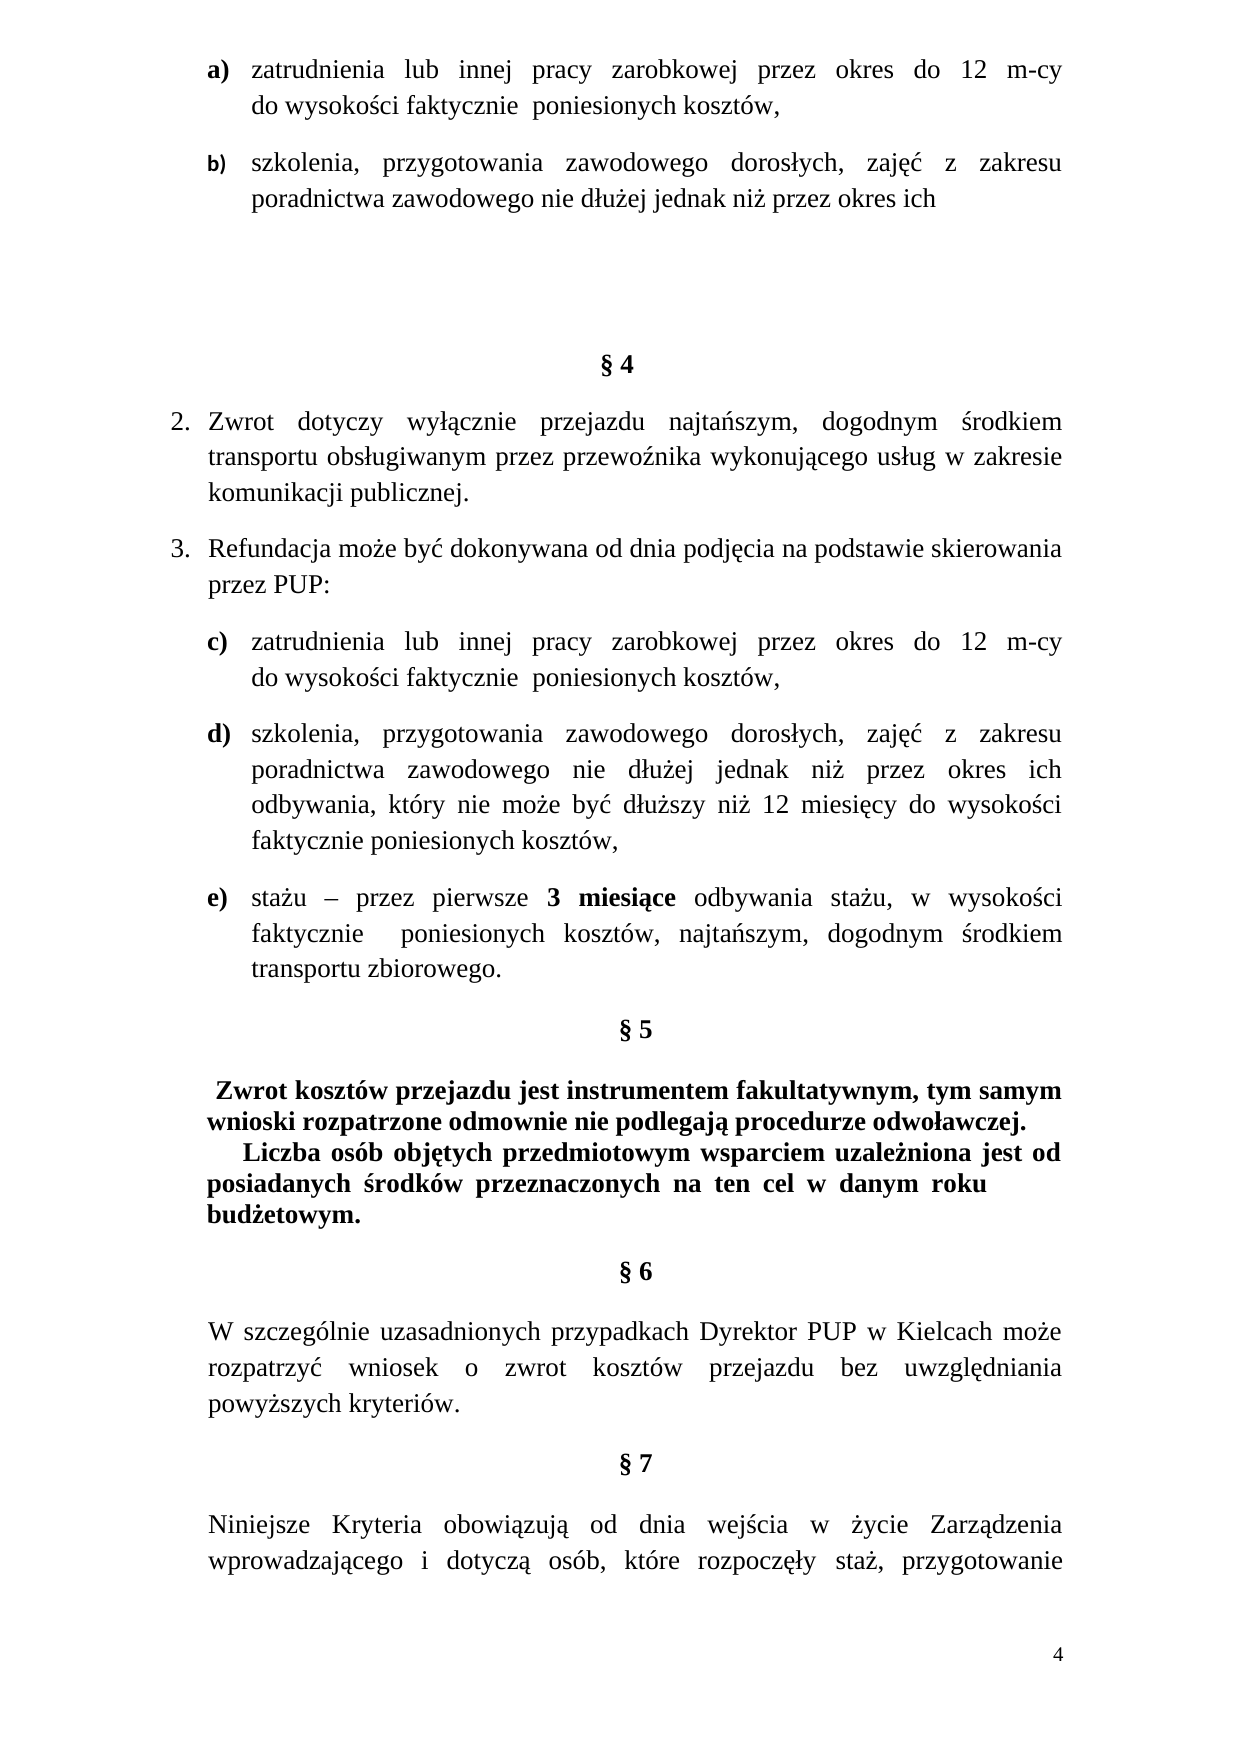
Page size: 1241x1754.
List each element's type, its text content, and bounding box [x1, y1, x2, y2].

list Zwrot dotyczy wyłącznie przejazdu najtańszym, dogodnym środkiem transportu obsługiwanym przez przewoźnika wykonującego usług w zakresie komunikacji publicznej. [170, 404, 1063, 507]
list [208, 1508, 1063, 1575]
list § 7 [208, 1447, 1063, 1479]
list stażu – przez pierwsze 3 miesiące odbywania stażu, w wysokości faktycznie poniesionych kosztów, najtańszym, dogodnym środkiem transportu zbiorowego. [207, 881, 1063, 983]
list § 6 [208, 1254, 1063, 1286]
text Liczba osób objętych przedmiotowym wsparciem uzależniona jest od posiadanych środków przeznaczonych na ten cel w danym roku budżetowym. [133, 1136, 1063, 1229]
list Refundacja może być dokonywana od dnia podjęcia na podstawie skierowania przez PUP: [170, 533, 1063, 599]
list zatrudnienia lub innej pracy zarobkowej przez okres do 12 m-cy do wysokości faktycznie poniesionych kosztów, [207, 625, 1063, 692]
list W szczególnie uzasadnionych przypadkach Dyrektor PUP w Kielcach może rozpatrzyć wniosek o zwrot kosztów przejazdu bez uwzględniania powyższych kryteriów. [208, 1315, 1063, 1418]
list zatrudnienia lub innej pracy zarobkowej przez okres do 12 m-cy do wysokości faktycznie poniesionych kosztów, [207, 54, 1063, 121]
list § 5 [208, 1013, 1063, 1044]
text Zwrot kosztów przejazdu jest instrumentem fakultatywnym, tym samym wnioski rozpatrzone odmownie nie podlegają procedurze odwoławczej. [133, 1074, 1063, 1136]
list szkolenia, przygotowania zawodowego dorosłych, zajęć z zakresu poradnictwa zawodowego nie dłużej jednak niż przez okres ich odbywania, który nie może być dłuższy niż 12 miesięcy do wysokości faktycznie poniesionych kosztów, [207, 717, 1063, 856]
list szkolenia, przygotowania zawodowego dorosłych, zajęć z zakresu poradnictwa zawodowego nie dłużej jednak niż przez okres ich [207, 146, 1063, 213]
text § 4 [170, 348, 1063, 379]
